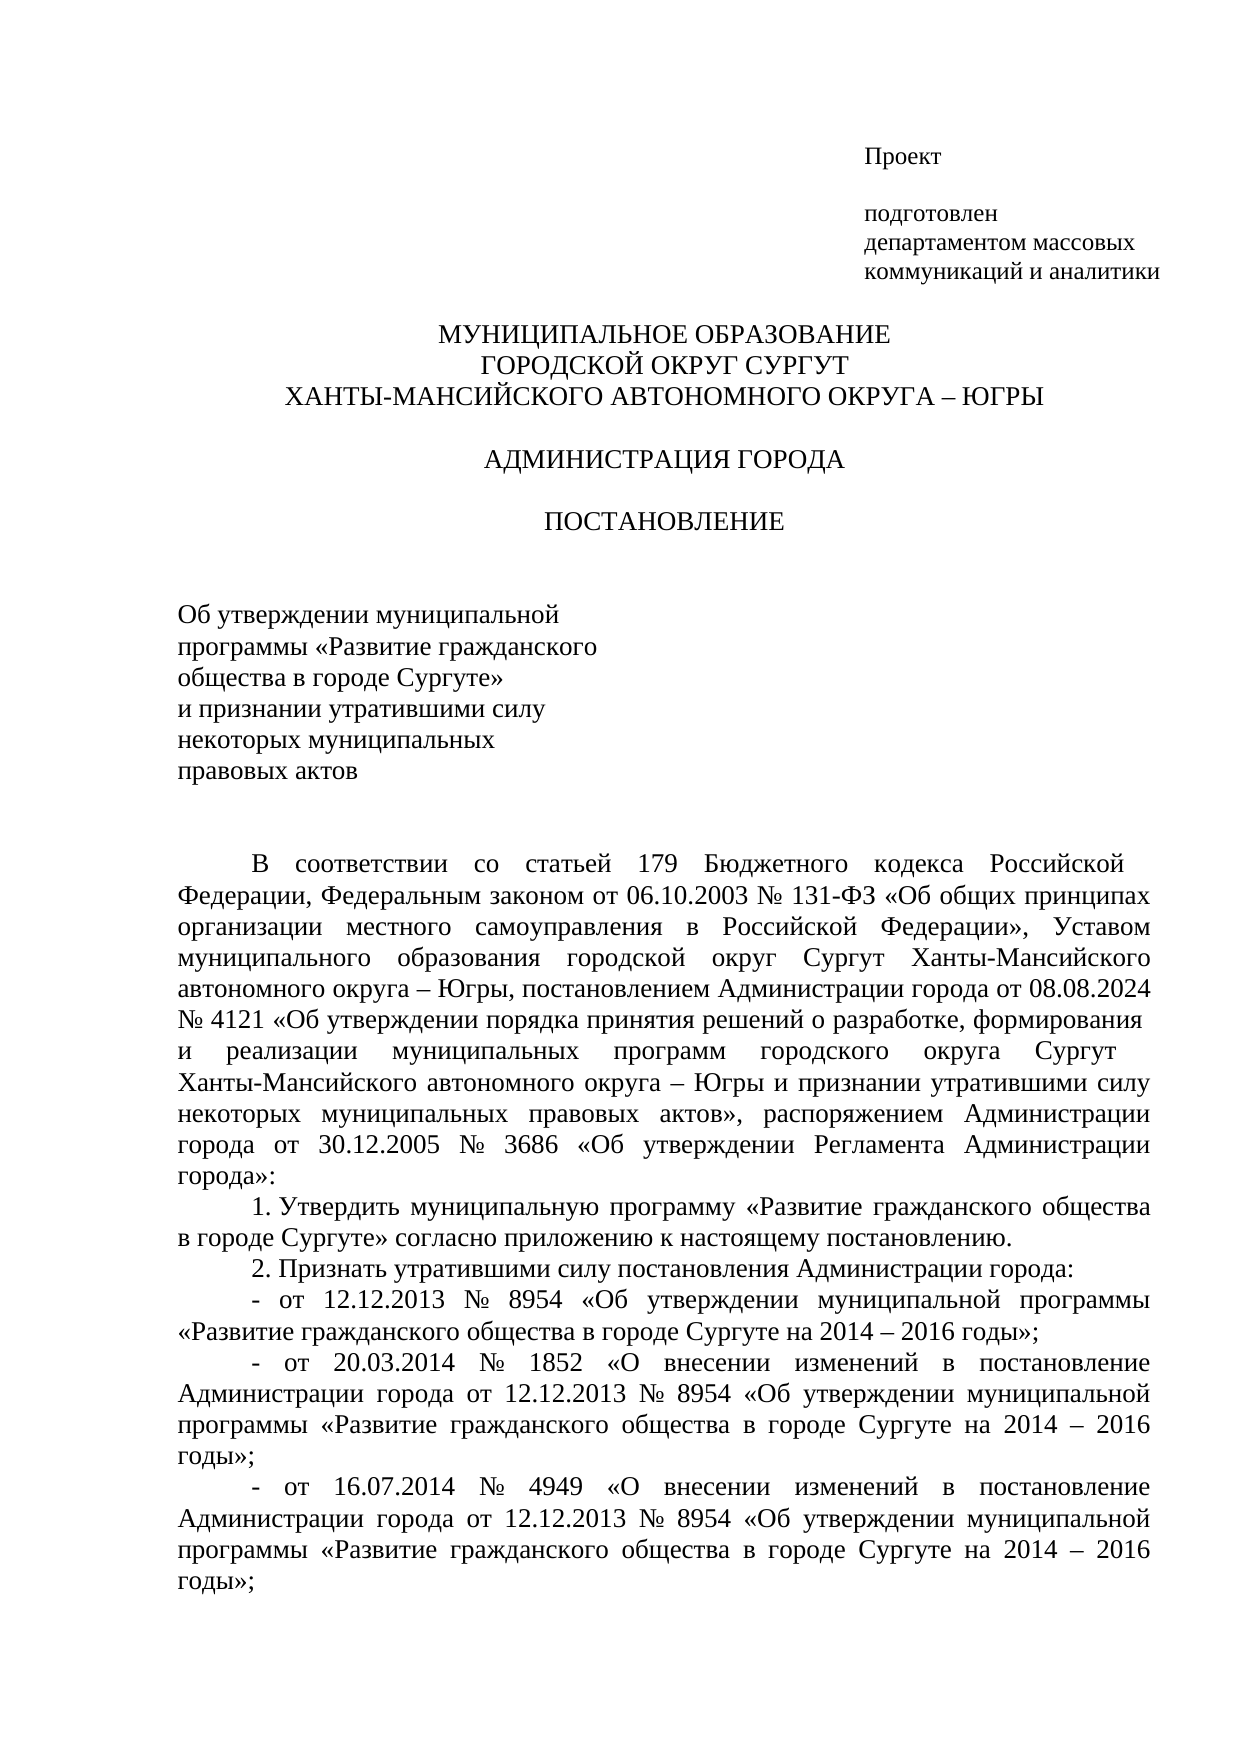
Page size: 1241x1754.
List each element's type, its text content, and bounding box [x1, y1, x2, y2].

text ПОСТАНОВЛЕНИЕ [177, 505, 1152, 536]
text ХАНТЫ-МАНСИЙСКОГО АВТОНОМНОГО ОКРУГА – ЮГРЫ [177, 380, 1152, 412]
text 1. Утвердить муниципальную программу «Развитие гражданского общества в городе Сургуте» согласно приложению к настоящему постановлению. [177, 1190, 1152, 1252]
text 2. Признать утратившими силу постановления Администрации города: [177, 1252, 1152, 1284]
text правовых актов [177, 754, 1125, 785]
text - от 12.12.2013 № 8954 «Об утверждении муниципальной программы «Развитие гражданского общества в городе Сургуте на 2014 – 2016 годы»; [177, 1284, 1152, 1346]
text Об утверждении муниципальной [177, 598, 1125, 629]
text - от 16.07.2014 № 4949 «О внесении изменений в постановление Администрации города от 12.12.2013 № 8954 «Об утверждении муниципальной программы «Развитие гражданского общества в городе Сургуте на 2014 – 2016 годы»; [177, 1471, 1152, 1595]
text ГОРОДСКОЙ ОКРУГ СУРГУТ [177, 349, 1152, 380]
table_header Проект подготовлен департаментом массовых коммуникаций и аналитики [853, 141, 1207, 318]
text В соответствии со статьей 179 Бюджетного кодекса Российской Федерации, Федеральным законом от 06.10.2003 № 131-ФЗ «Об общих принципах организации местного самоуправления в Российской Федерации», Уставом муниципального образования городской округ Сургут Ханты-Мансийского автономного округа – Югры, постановлением Администрации города от 08.08.2024 № 4121 «Об утверждении порядка принятия решений о разработке, формирования и реализации муниципальных программ городского округа Сургут Ханты-Мансийского автономного округа – Югры и признании утратившими силу некоторых муниципальных правовых актов», распоряжением Администрации города от 30.12.2005 № 3686 «Об утверждении Регламента Администрации города»: [177, 848, 1152, 1190]
text общества в городе Сургуте» [177, 661, 1125, 692]
text АДМИНИСТРАЦИЯ ГОРОДА [177, 443, 1152, 474]
text - от 20.03.2014 № 1852 «О внесении изменений в постановление Администрации города от 12.12.2013 № 8954 «Об утверждении муниципальной программы «Развитие гражданского общества в городе Сургуте на 2014 – 2016 годы»; [177, 1346, 1152, 1471]
text МУНИЦИПАЛЬНОЕ ОБРАЗОВАНИЕ [177, 318, 1152, 349]
text некоторых муниципальных [177, 723, 1125, 754]
text и признании утратившими силу [177, 692, 1125, 723]
text программы «Развитие гражданского [177, 629, 1125, 661]
